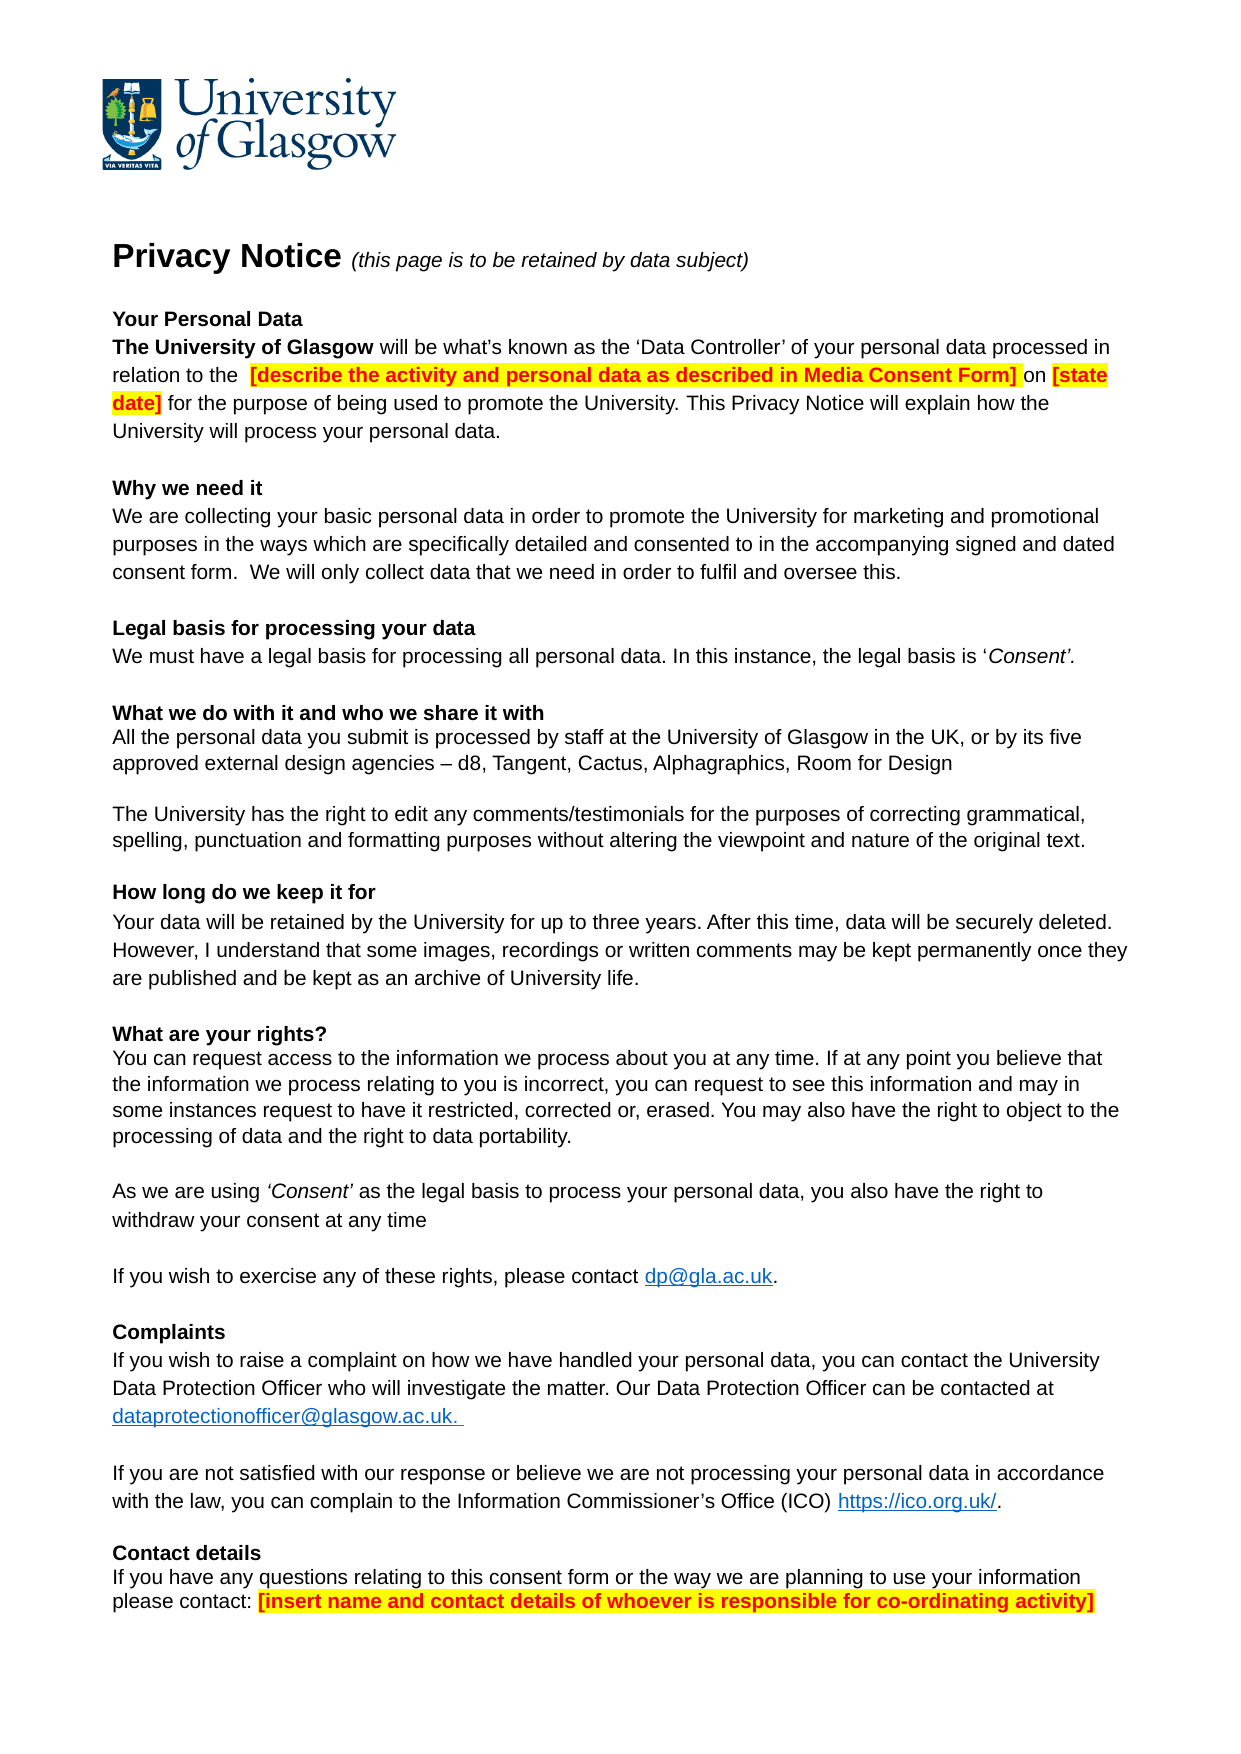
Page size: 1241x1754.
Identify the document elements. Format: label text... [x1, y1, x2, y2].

text If you are not satisfied with our response or believe we are not processing your personal data in accordance with the law, you can complain to the Information Commissioner’s Office (ICO) https://ico.org.uk/. [112, 1456, 1131, 1513]
text If you wish to exercise any of these rights, please contact dp@gla.ac.uk. [112, 1259, 1131, 1288]
text Contact details [112, 1541, 1131, 1565]
text Privacy Notice (this page is to be retained by data subject) [112, 236, 1131, 274]
text Legal basis for processing your data [112, 612, 1131, 640]
list All the personal data you submit is processed by staff at the University of Glasgow in the UK, or by its five approved external design agencies – d8, Tangent, Cactus, Alphagraphics, Room for Design [112, 724, 1131, 774]
text How long do we keep it for [112, 879, 1131, 903]
text Your data will be retained by the University for up to three years. After this time, data will be securely deleted. However, I understand that some images, recordings or written comments may be kept permanently once they are published and be kept as an archive of University life. [112, 905, 1131, 990]
text If you have any questions relating to this consent form or the way we are planning to use your information please contact: [insert name and contact details of whoever is responsible for co-ordinating activity] [112, 1565, 1131, 1613]
text What are your rights? [112, 1018, 1131, 1046]
list The University has the right to edit any comments/testimonials for the purposes of correcting grammatical, spelling, punctuation and formatting purposes without altering the viewpoint and nature of the original text. [112, 802, 1131, 852]
text We must have a legal basis for processing all personal data. In this instance, the legal basis is ‘Consent’. [112, 640, 1131, 668]
text Why we need it [112, 471, 1131, 499]
text If you wish to raise a complaint on how we have handled your personal data, you can contact the University Data Protection Officer who will investigate the matter. Our Data Protection Officer can be contacted at dataprotectionofficer@glasgow.ac.uk. [112, 1344, 1131, 1428]
text The University of Glasgow will be what’s known as the ‘Data Controller’ of your personal data processed in relation to the [describe the activity and personal data as described in Media Consent Form] on [state date] for the purpose of being used to promote the University. This Privacy Notice will explain how the University will process your personal data. [112, 331, 1131, 443]
text You can request access to the information we process about you at any time. If at any point you believe that the information we process relating to you is incorrect, you can request to see this information and may in some instances request to have it restricted, corrected or, erased. You may also have the right to object to the processing of data and the right to data portability. [112, 1046, 1131, 1147]
text Complaints [112, 1316, 1131, 1344]
text We are collecting your basic personal data in order to promote the University for marketing and promotional purposes in the ways which are specifically detailed and consented to in the accompanying signed and dated consent form. We will only collect data that we need in order to fulfil and oversee this. [112, 499, 1131, 584]
text Your Personal Data [112, 303, 1175, 331]
text What we do with it and who we share it with [112, 696, 1131, 724]
text As we are using ‘Consent’ as the legal basis to process your personal data, you also have the right to withdraw your consent at any time [112, 1175, 1131, 1231]
picture [102, 78, 397, 170]
